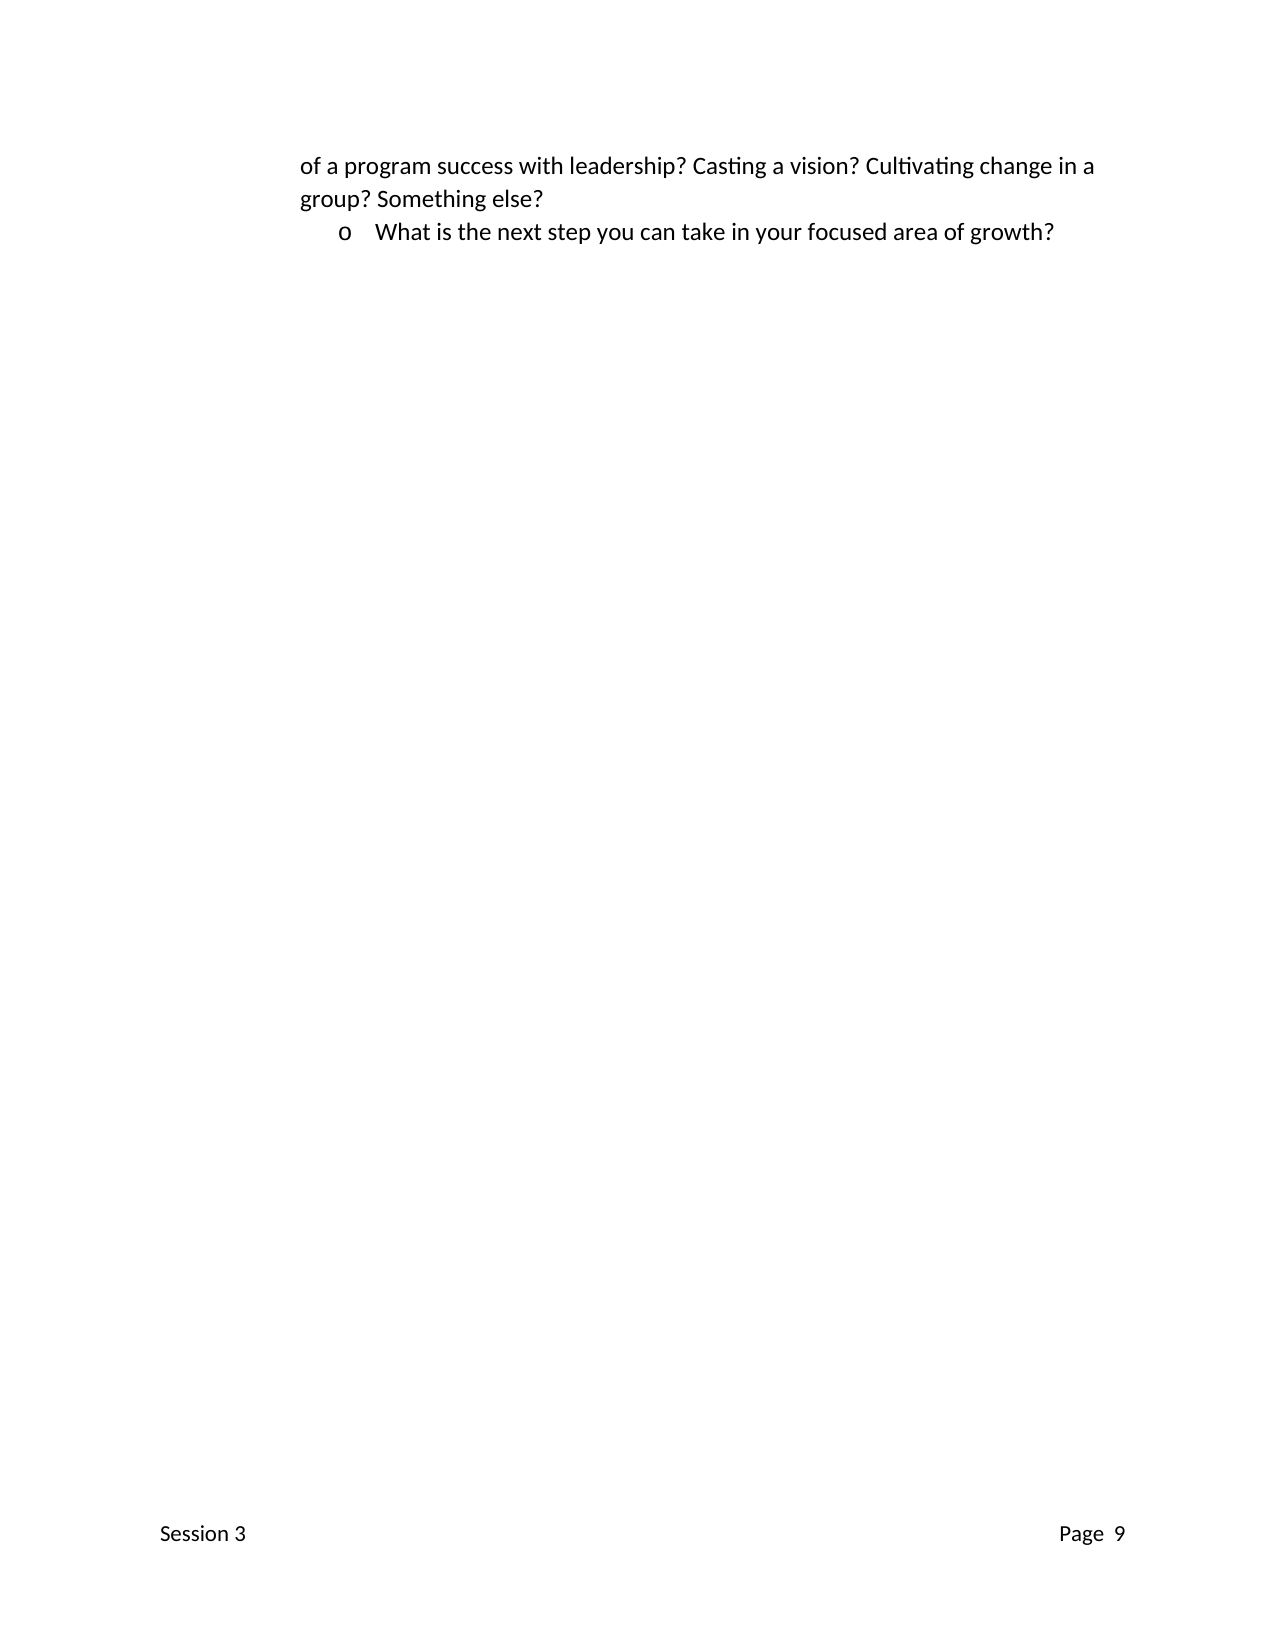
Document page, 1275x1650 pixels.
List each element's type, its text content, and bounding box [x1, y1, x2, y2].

list What is the next step you can take in your focused area of growth? [337, 216, 1125, 248]
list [262, 150, 1125, 213]
